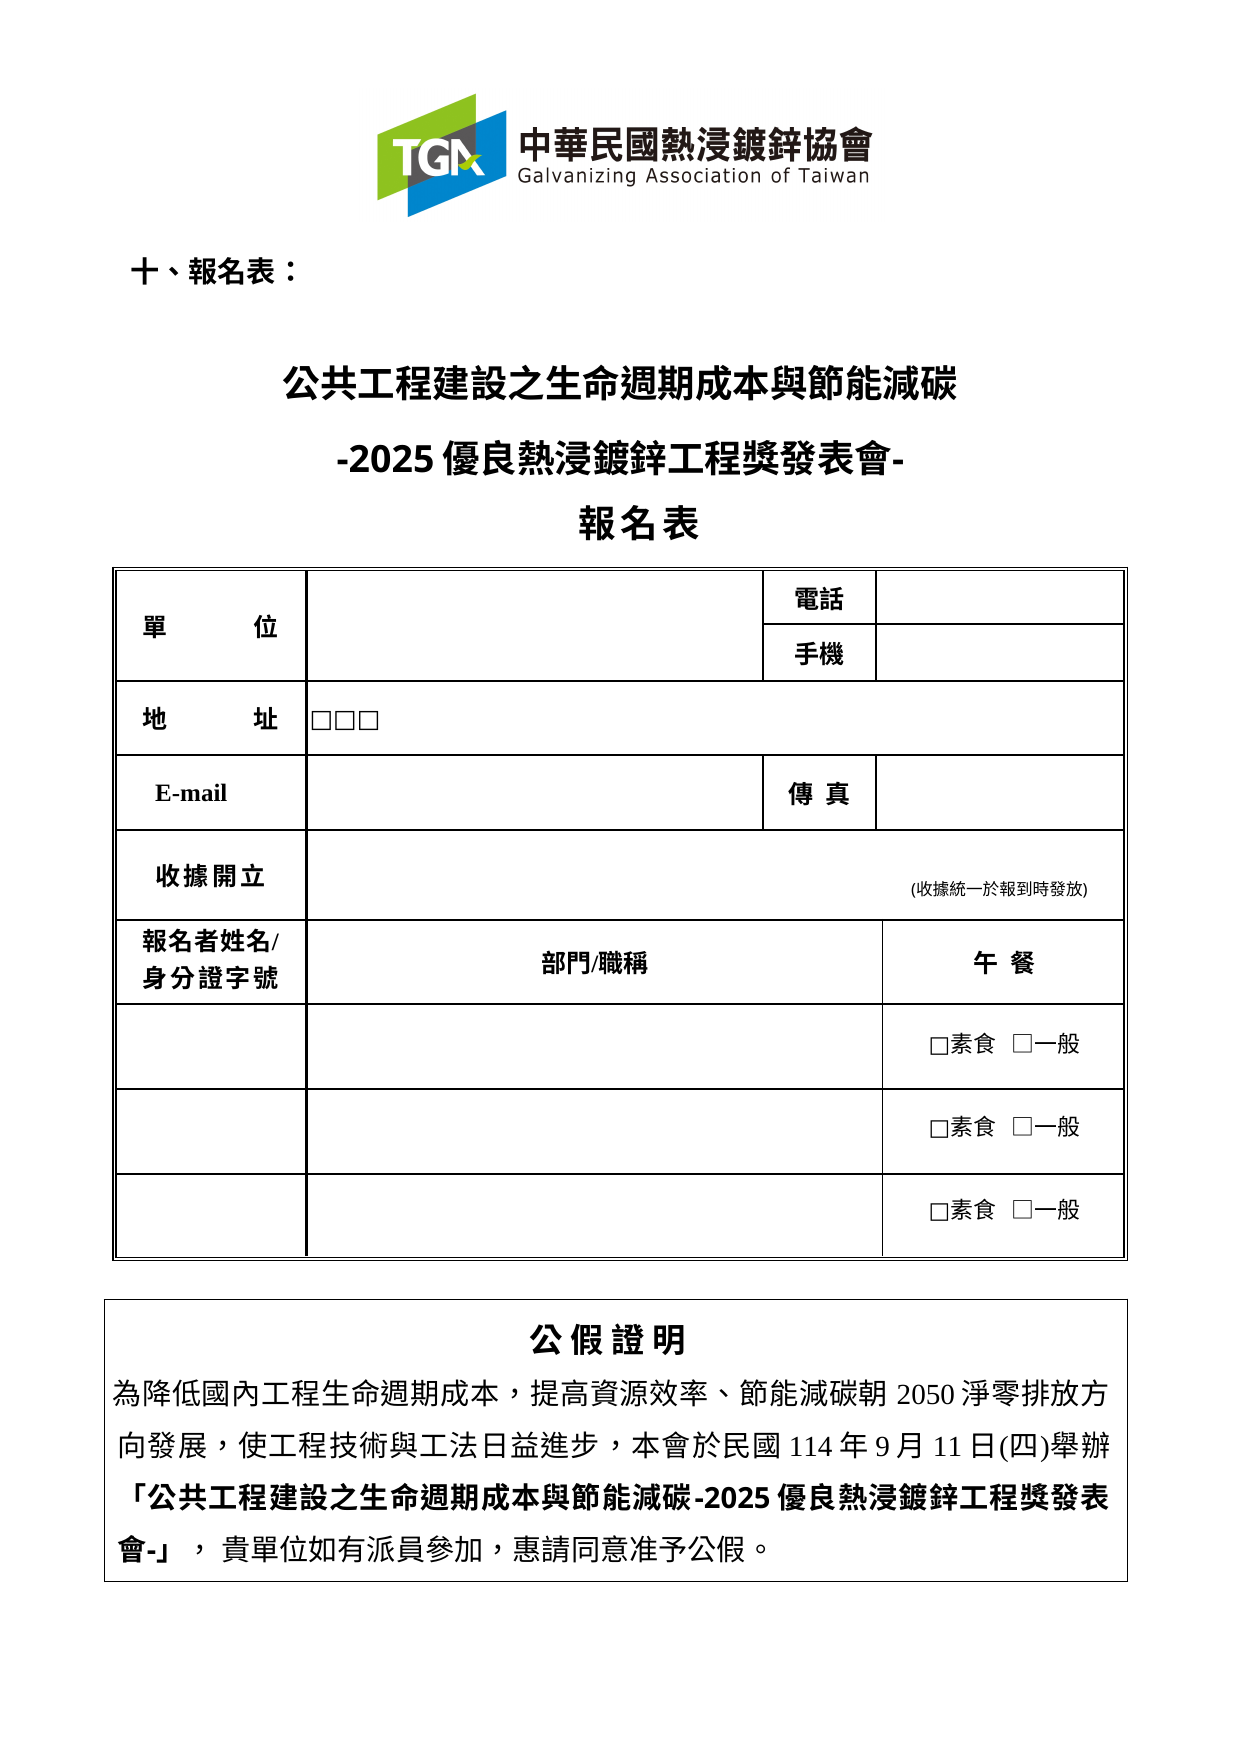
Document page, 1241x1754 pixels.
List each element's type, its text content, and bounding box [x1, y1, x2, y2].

text 十、報名表： [130, 249, 1110, 291]
table_cell □素食 □一般 [883, 1005, 1123, 1088]
table_cell 手機 [764, 625, 875, 680]
table_cell [308, 831, 1123, 919]
table_cell [117, 1090, 305, 1172]
table_cell [308, 1175, 882, 1256]
table_cell 地 址 [117, 682, 305, 754]
table_cell □□□ [308, 682, 1123, 754]
table_cell [117, 1005, 305, 1088]
picture [356, 88, 885, 222]
table_cell [308, 1005, 882, 1088]
text 公共工程建設之生命週期成本與節能減碳 [130, 344, 1110, 419]
table_cell [877, 756, 1123, 828]
table_cell E-mail [117, 756, 305, 828]
table_cell □素食 □一般 [883, 1090, 1123, 1172]
table_cell [308, 1090, 882, 1172]
table_cell 午 餐 [883, 921, 1123, 1003]
table_cell □素食 □一般 [883, 1175, 1123, 1256]
table_cell 報名者姓名/ 身分證字號 [117, 921, 305, 1003]
table_header 單位 [117, 571, 305, 680]
text 公 假 證 明 [105, 1311, 1127, 1359]
text -2025優良熱浸鍍鋅工程獎發表會- [130, 419, 1110, 494]
table_cell [877, 625, 1123, 680]
table_cell [308, 756, 762, 828]
text 為降低國內工程生命週期成本，提高資源效率、節能減碳朝2050淨零排放方向發展，使工程技術與工法日益進步，本會於民國114年9月11日(四)舉辦「公共工程建設之生命週期成本與節能減碳-2025優良熱浸鍍鋅工程獎發表會-」， 貴單位如有派員參加，惠請同意准予公假。 [105, 1359, 1127, 1581]
table_header [877, 571, 1123, 623]
table_cell 傳 真 [764, 756, 875, 828]
table_cell 收據開立 [117, 831, 305, 919]
table_header [308, 571, 762, 680]
text 報名表 [130, 494, 1148, 548]
table_header 電話 [764, 571, 875, 623]
table_cell 部門/職稱 [308, 921, 882, 1003]
table_cell [117, 1175, 305, 1256]
